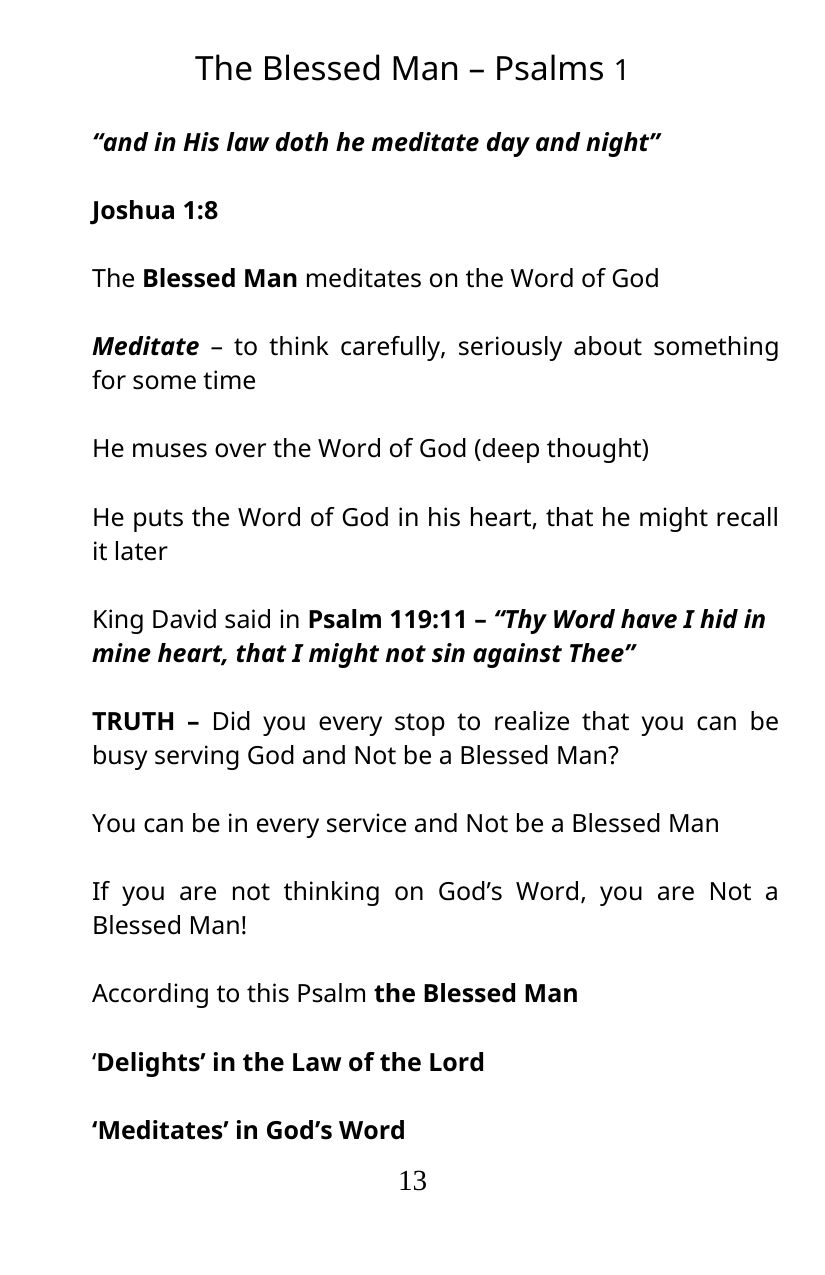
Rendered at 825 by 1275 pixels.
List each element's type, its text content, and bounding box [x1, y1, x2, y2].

text According to this Psalm the Blessed Man [92, 976, 780, 1010]
text He puts the Word of God in his heart, that he might recall it later [92, 499, 780, 567]
text ‘Delights’ in the Law of the Lord [92, 1044, 780, 1078]
text You can be in every service and Not be a Blessed Man [92, 806, 780, 840]
text TRUTH – Did you every stop to realize that you can be busy serving God and Not be a Blessed Man? [92, 703, 780, 772]
text King David said in Psalm 119:11 – “Thy Word have I hid in mine heart, that I might not sin against Thee” [92, 601, 780, 669]
text If you are not thinking on God’s Word, you are Not a Blessed Man! [92, 874, 780, 942]
text ‘Meditates’ in God’s Word [92, 1112, 780, 1146]
text Meditate – to think carefully, seriously about something for some time [92, 329, 780, 397]
text He muses over the Word of God (deep thought) [92, 431, 780, 465]
text “and in His law doth he meditate day and night” [92, 124, 780, 158]
text The Blessed Man meditates on the Word of God [92, 261, 780, 295]
text Joshua 1:8 [92, 193, 780, 227]
